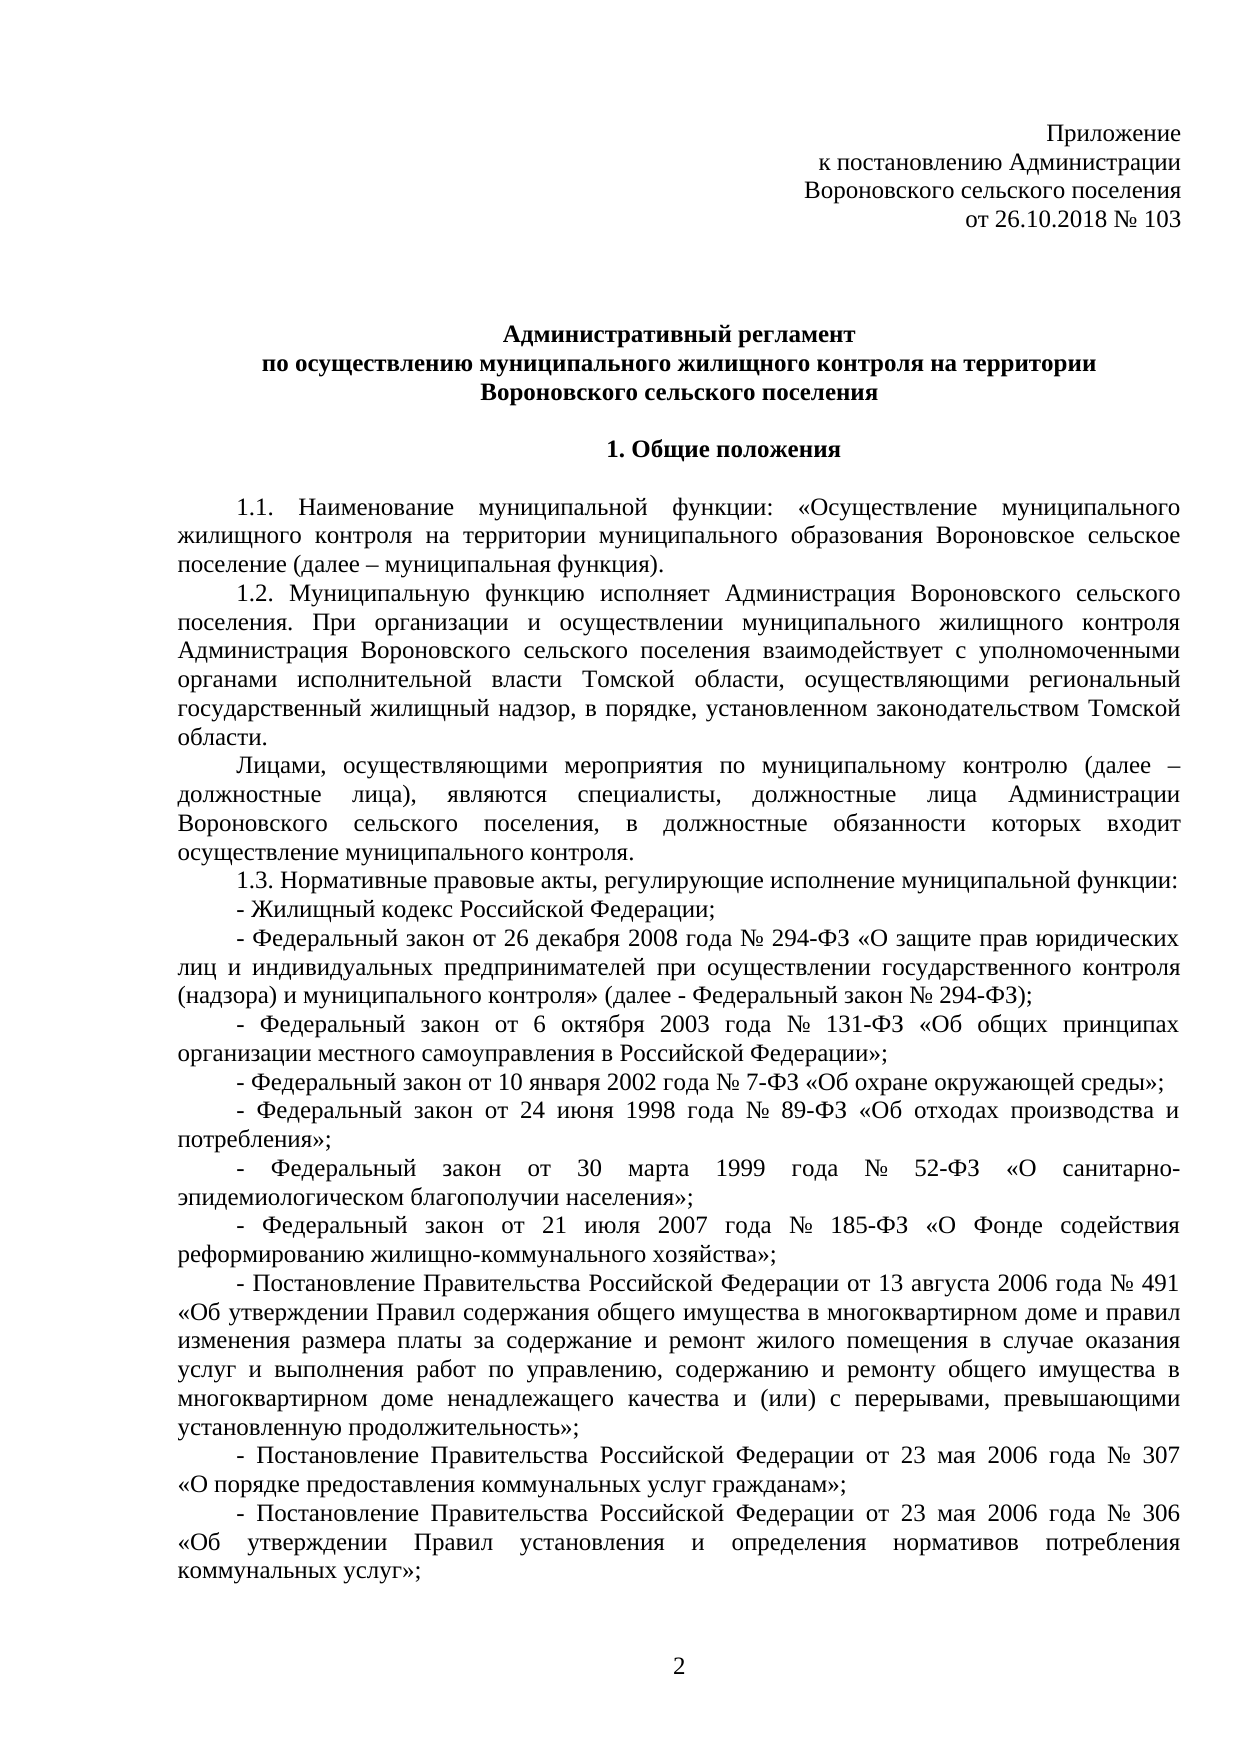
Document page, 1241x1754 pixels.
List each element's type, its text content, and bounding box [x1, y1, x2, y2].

text к постановлению Администрации [177, 147, 1181, 176]
text - Постановление Правительства Российской Федерации от 23 мая 2006 года № 307 «О порядке предоставления коммунальных услуг гражданам»; [177, 1441, 1181, 1498]
text - Федеральный закон от 26 декабря 2008 года № 294-ФЗ «О защите прав юридических лиц и индивидуальных предпринимателей при осуществлении государственного контроля (надзора) и муниципального контроля» (далее - Федеральный закон № 294-ФЗ); [177, 923, 1181, 1009]
text 1. Общие положения [177, 434, 1181, 463]
text - Жилищный кодекс Российской Федерации; [177, 894, 1181, 923]
text 1.1. Наименование муниципальной функции: «Осуществление муниципального жилищного контроля на территории муниципального образования Вороновское сельское поселение (далее – муниципальная функция). [177, 492, 1181, 578]
text Вороновского сельского поселения [177, 176, 1181, 204]
text по осуществлению муниципального жилищного контроля на территории Вороновского сельского поселения [177, 348, 1181, 406]
text - Постановление Правительства Российской Федерации от 13 августа 2006 года № 491 «Об утверждении Правил содержания общего имущества в многоквартирном доме и правил изменения размера платы за содержание и ремонт жилого помещения в случае оказания услуг и выполнения работ по управлению, содержанию и ремонту общего имущества в многоквартирном доме ненадлежащего качества и (или) с перерывами, превышающими установленную продолжительность»; [177, 1268, 1181, 1441]
text - Федеральный закон от 24 июня 1998 года № 89-ФЗ «Об отходах производства и потребления»; [177, 1096, 1181, 1153]
text Приложение [177, 118, 1181, 147]
text 1.3. Нормативные правовые акты, регулирующие исполнение муниципальной функции: [177, 866, 1181, 894]
text - Федеральный закон от 6 октября 2003 года № 131-ФЗ «Об общих принципах организации местного самоуправления в Российской Федерации»; [177, 1009, 1181, 1067]
text - Федеральный закон от 21 июля 2007 года № 185-ФЗ «О Фонде содействия реформированию жилищно-коммунального хозяйства»; [177, 1211, 1181, 1268]
text Лицами, осуществляющими мероприятия по муниципальному контролю (далее – должностные лица), являются специалисты, должностные лица Администрации Вороновского сельского поселения, в должностные обязанности которых входит осуществление муниципального контроля. [177, 751, 1181, 866]
text - Федеральный закон от 10 января 2002 года № 7-ФЗ «Об охране окружающей среды»; [177, 1067, 1181, 1096]
text 1.2. Муниципальную функцию исполняет Администрация Вороновского сельского поселения. При организации и осуществлении муниципального жилищного контроля Администрация Вороновского сельского поселения взаимодействует с уполномоченными органами исполнительной власти Томской области, осуществляющими региональный государственный жилищный надзор, в порядке, установленном законодательством Томской области. [177, 578, 1181, 751]
text - Федеральный закон от 30 марта 1999 года № 52-ФЗ «О санитарно-эпидемиологическом благополучии населения»; [177, 1153, 1181, 1211]
text - Постановление Правительства Российской Федерации от 23 мая 2006 года № 306 «Об утверждении Правил установления и определения нормативов потребления коммунальных услуг»; [177, 1498, 1181, 1584]
text от 26.10.2018 № 103 [177, 204, 1181, 233]
text Административный регламент [177, 319, 1181, 348]
